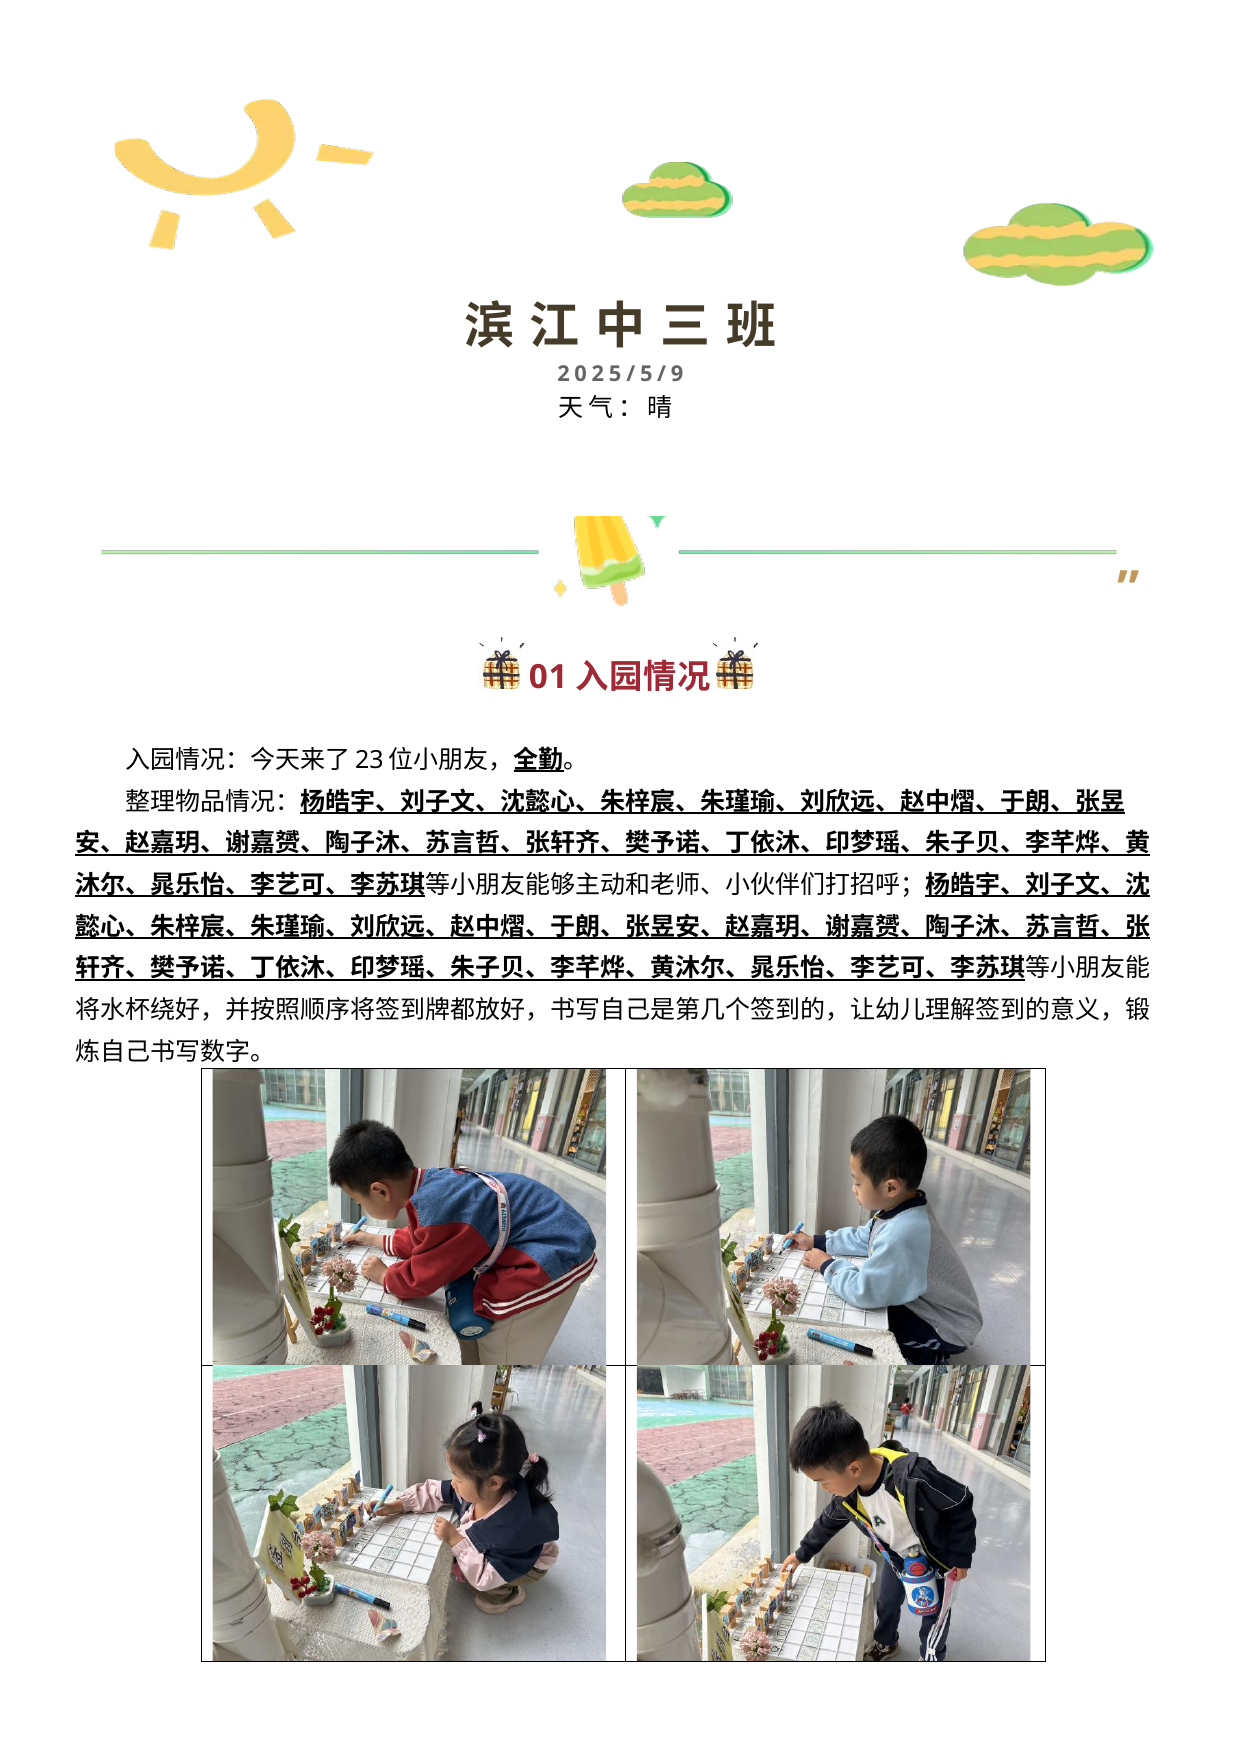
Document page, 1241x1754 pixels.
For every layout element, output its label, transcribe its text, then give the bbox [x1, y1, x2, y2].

table_cell [202, 1366, 212, 1661]
table_header [1031, 1069, 1045, 1364]
table_header [202, 1069, 212, 1364]
table_cell [607, 1366, 625, 1661]
table_header [626, 1069, 636, 1364]
picture [478, 637, 529, 689]
picture [114, 99, 1153, 286]
text 天气：晴 [75, 388, 1165, 424]
table_header [607, 1069, 625, 1364]
text 01入园情况 [75, 638, 1165, 699]
text 2025/5/9 [75, 358, 1165, 388]
picture [636, 1069, 1031, 1661]
text 滨江中三班 [75, 286, 1165, 358]
text 整理物品情况：杨皓宇、刘子文、沈懿心、朱梓宸、朱瑾瑜、刘欣远、赵中熠、于朗、张昱安、赵嘉玥、谢嘉赟、陶子沐、苏言哲、张轩齐、樊予诺、丁依沐、印梦瑶、朱子贝、李芊烨、黄沐尔、晁乐怡、李艺可、李苏琪等小朋友能够主动和老师、小伙伴们打招呼；杨皓宇、刘子文、沈懿心、朱梓宸、朱瑾瑜、刘欣远、赵中熠、于朗、张昱安、赵嘉玥、谢嘉赟、陶子沐、苏言哲、张轩齐、樊予诺、丁依沐、印梦瑶、朱子贝、李芊烨、黄沐尔、晁乐怡、李艺可、李苏琪等小朋友能将水杯绕好，并按照顺序将签到牌都放好，书写自己是第几个签到的，让幼儿理解签到的意义，锻炼自己书写数字。 [75, 777, 1165, 1068]
picture [711, 637, 763, 689]
table_cell [1031, 1366, 1045, 1661]
picture [101, 516, 1117, 606]
text 入园情况：今天来了23位小朋友，全勤。 [75, 735, 1165, 777]
table_cell [626, 1366, 636, 1661]
picture [212, 1069, 607, 1661]
